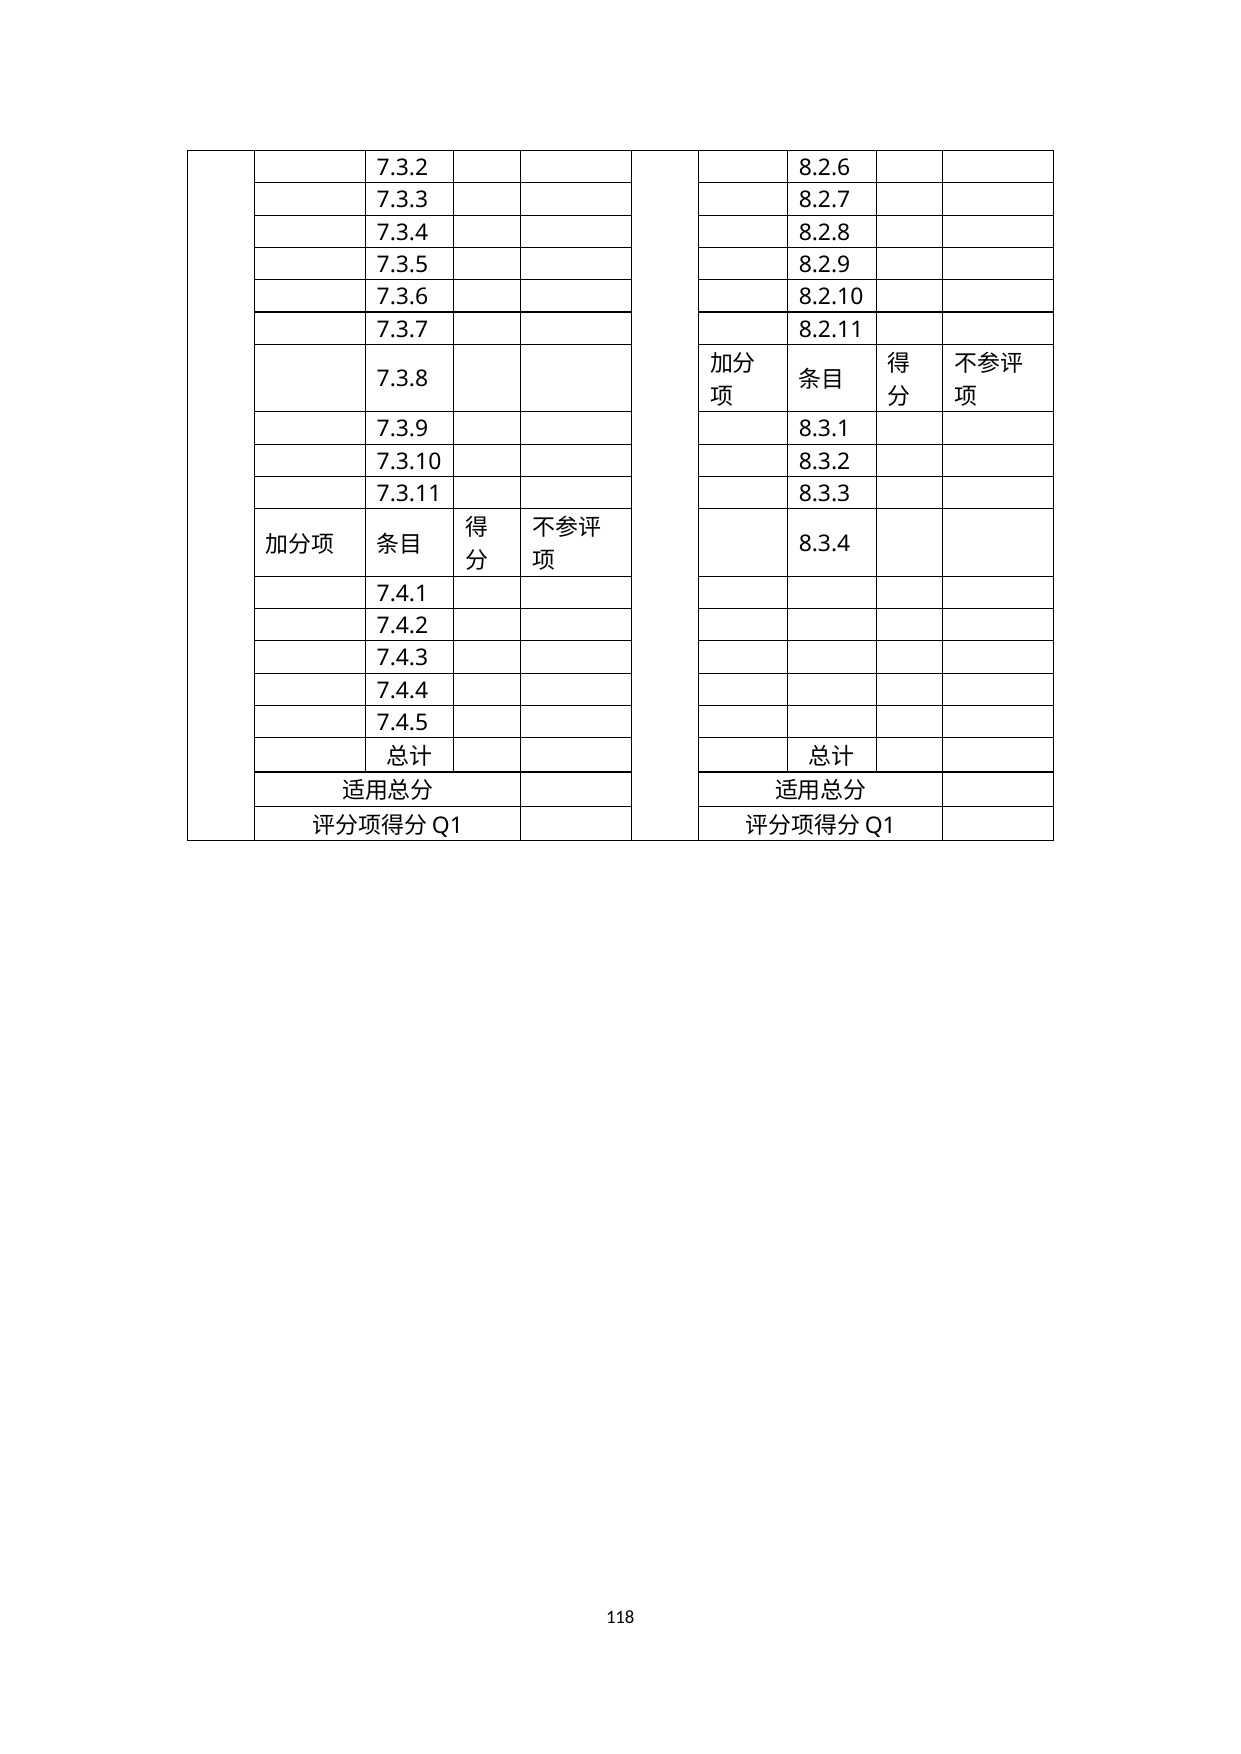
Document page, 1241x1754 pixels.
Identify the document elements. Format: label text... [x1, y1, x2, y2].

table_cell [521, 641, 631, 672]
table_cell [454, 151, 520, 182]
table_cell [454, 280, 520, 311]
table_cell [943, 151, 1053, 182]
table_cell [454, 313, 520, 344]
table_cell 7.3.8 [366, 345, 453, 411]
table_cell 适用总分 [699, 773, 942, 806]
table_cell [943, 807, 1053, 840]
table_cell [454, 706, 520, 737]
table_cell [877, 509, 942, 576]
table_cell 8.2.10 [788, 280, 876, 311]
table_cell [521, 577, 631, 608]
table_cell 8.3.1 [788, 412, 876, 443]
table_cell [454, 345, 520, 411]
table_cell 7.3.9 [366, 412, 453, 443]
table_cell [877, 445, 942, 476]
table_cell 加分项 [699, 345, 787, 411]
table_cell 总计 [366, 738, 453, 771]
table_cell [699, 151, 787, 182]
table_cell [699, 706, 787, 737]
table_cell [877, 280, 942, 311]
table_cell [699, 641, 787, 672]
table_cell [521, 706, 631, 737]
table_cell [943, 641, 1053, 672]
table_cell [788, 577, 876, 608]
table_cell 总计 [788, 738, 876, 771]
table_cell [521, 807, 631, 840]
table_cell [454, 445, 520, 476]
table_cell 7.4.5 [366, 706, 453, 737]
table_cell 8.2.7 [788, 183, 876, 214]
table_cell [699, 738, 787, 771]
table_cell [943, 313, 1053, 344]
table_cell [699, 280, 787, 311]
table_cell [521, 248, 631, 279]
table_cell [454, 216, 520, 247]
table_cell [699, 674, 787, 705]
table_cell [454, 412, 520, 443]
table_cell [255, 674, 365, 705]
table_cell [943, 738, 1053, 771]
table_cell 适用总分 [255, 773, 520, 806]
table_cell 7.3.7 [366, 313, 453, 344]
table_cell [521, 280, 631, 311]
table_cell 条目 [788, 345, 876, 411]
table_cell [521, 445, 631, 476]
table_cell 不参评项 [943, 345, 1053, 411]
table_cell [943, 577, 1053, 608]
table_cell [454, 477, 520, 508]
table_cell [877, 609, 942, 640]
table_cell 8.2.8 [788, 216, 876, 247]
table_cell [454, 248, 520, 279]
table_cell [877, 313, 942, 344]
table_cell [521, 609, 631, 640]
table_cell [454, 674, 520, 705]
table_cell [877, 738, 942, 771]
table_cell [255, 577, 365, 608]
table_cell [521, 773, 631, 806]
table_cell [255, 412, 365, 443]
table_cell [255, 248, 365, 279]
table_cell 7.3.4 [366, 216, 453, 247]
table_cell [699, 445, 787, 476]
table_cell [943, 706, 1053, 737]
table_cell [943, 509, 1053, 576]
table_cell [877, 477, 942, 508]
table_cell [788, 674, 876, 705]
table_cell [877, 216, 942, 247]
table_cell 得分 [877, 345, 942, 411]
table_cell 8.2.11 [788, 313, 876, 344]
table_cell [943, 477, 1053, 508]
table_cell [699, 477, 787, 508]
table_cell [788, 609, 876, 640]
table_cell [255, 445, 365, 476]
table_cell [521, 183, 631, 214]
table_cell 7.3.11 [366, 477, 453, 508]
table_cell [877, 674, 942, 705]
table_cell [699, 216, 787, 247]
table_cell [699, 248, 787, 279]
table_cell [255, 183, 365, 214]
table_cell [877, 641, 942, 672]
table_cell [255, 216, 365, 247]
table_cell 7.3.2 [366, 151, 453, 182]
table_cell [521, 151, 631, 182]
table_cell [521, 345, 631, 411]
table_cell 7.3.3 [366, 183, 453, 214]
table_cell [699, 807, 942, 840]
table_cell [521, 477, 631, 508]
table_cell 7.4.3 [366, 641, 453, 672]
table_cell [699, 509, 787, 576]
table_cell [943, 183, 1053, 214]
table_cell [877, 248, 942, 279]
table_cell 得分 [454, 509, 520, 576]
table_cell [699, 412, 787, 443]
table_cell [454, 577, 520, 608]
table_cell [255, 151, 365, 182]
table_cell 8.3.2 [788, 445, 876, 476]
table_cell 7.3.6 [366, 280, 453, 311]
table_cell [788, 641, 876, 672]
table_cell [699, 609, 787, 640]
table_cell [255, 313, 365, 344]
table_cell [877, 183, 942, 214]
table_cell 8.3.3 [788, 477, 876, 508]
table_cell [521, 412, 631, 443]
table_cell [454, 183, 520, 214]
table_cell 评分项得分Q1 [255, 807, 520, 840]
table_cell 7.3.5 [366, 248, 453, 279]
table_cell [521, 674, 631, 705]
table_cell [943, 248, 1053, 279]
table_cell [943, 773, 1053, 806]
table_cell 8.2.9 [788, 248, 876, 279]
table_cell [255, 641, 365, 672]
table_cell 8.3.4 [788, 509, 876, 576]
table_cell [788, 706, 876, 737]
table_cell [454, 738, 520, 771]
table_cell [877, 412, 942, 443]
table_cell [943, 280, 1053, 311]
table_cell [255, 280, 365, 311]
table_cell [521, 216, 631, 247]
table_cell [255, 706, 365, 737]
table_cell [255, 477, 365, 508]
table_cell [454, 609, 520, 640]
table_cell 7.4.2 [366, 609, 453, 640]
table_cell [699, 183, 787, 214]
table_cell 7.4.1 [366, 577, 453, 608]
table_cell [943, 445, 1053, 476]
table_cell 条目 [366, 509, 453, 576]
table_cell 7.4.4 [366, 674, 453, 705]
table_cell [255, 609, 365, 640]
table_cell [699, 313, 787, 344]
table_cell [943, 609, 1053, 640]
table_cell [521, 313, 631, 344]
table_cell 8.2.6 [788, 151, 876, 182]
table_cell [255, 738, 365, 771]
table_cell [943, 674, 1053, 705]
table_cell [454, 641, 520, 672]
table_cell [521, 738, 631, 771]
table_cell [877, 706, 942, 737]
table_cell [877, 151, 942, 182]
table_cell [943, 412, 1053, 443]
table_cell [699, 577, 787, 608]
table_cell 加分项 [255, 509, 365, 576]
table_cell 7.3.10 [366, 445, 453, 476]
table_cell [255, 345, 365, 411]
table_cell [877, 577, 942, 608]
table_cell 不参评项 [521, 509, 631, 576]
table_cell [943, 216, 1053, 247]
